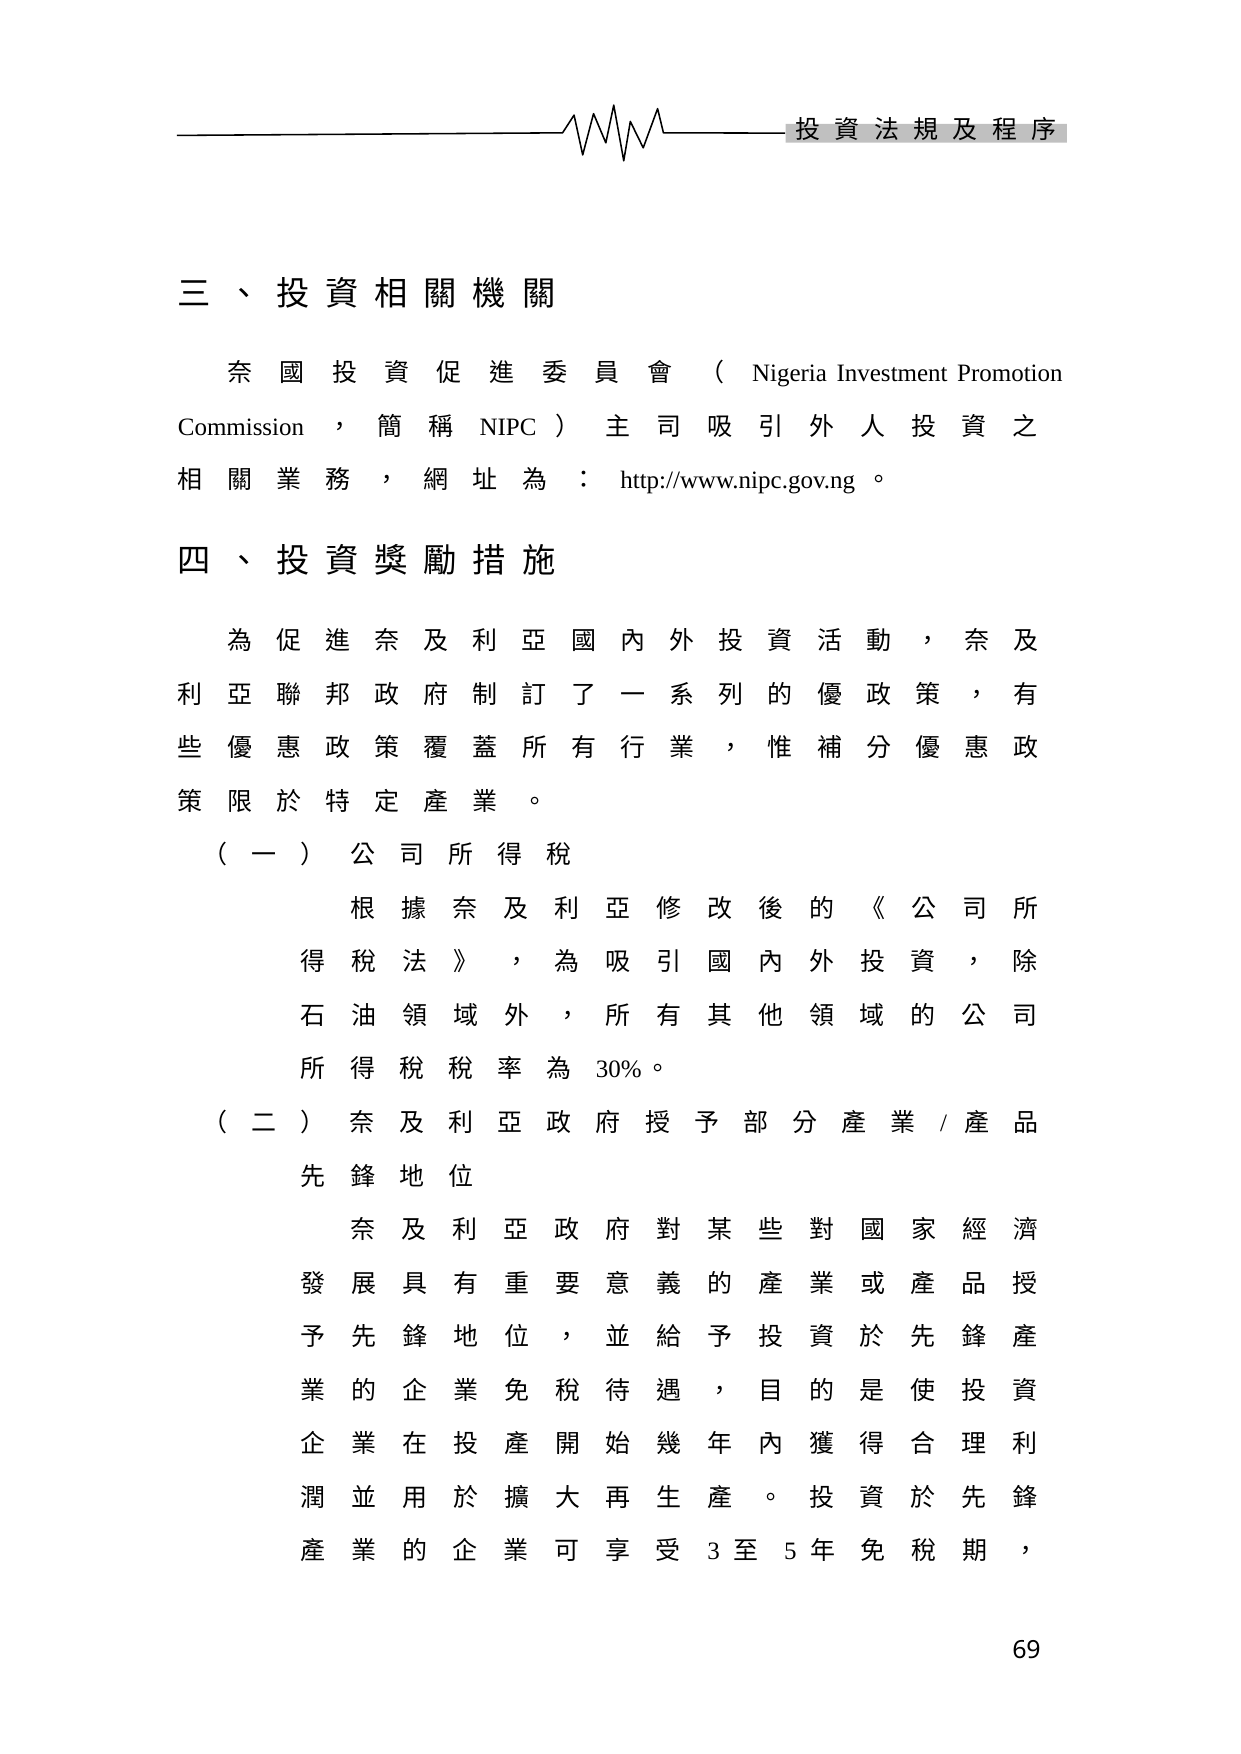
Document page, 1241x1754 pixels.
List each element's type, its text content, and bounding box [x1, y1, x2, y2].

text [276, 1201, 1063, 1576]
text （二）奈及利亞政府授予部分產業/產品先鋒地位 [202, 1094, 1063, 1201]
text 根據奈及利亞修改後的《公司所得稅法》，為吸引國內外投資，除石油領域外，所有其他領域的公司所得稅稅率為30%。 [276, 880, 1063, 1094]
text （一）公司所得稅 [202, 826, 1063, 880]
text 四、投資獎勵措施 [178, 532, 1063, 585]
text 三、投資相關機關 [178, 264, 1063, 317]
text 為促進奈及利亞國內外投資活動，奈及利亞聯邦政府制訂了一系列的優政策，有些優惠政策覆蓋所有行業，惟補分優惠政策限於特定產業。 [178, 612, 1063, 826]
text 奈國投資促進委員會（Nigeria Investment Promotion Commission，簡稱NIPC）主司吸引外人投資之相關業務，網址為：http://www.nipc.gov.ng。 [178, 344, 1063, 505]
